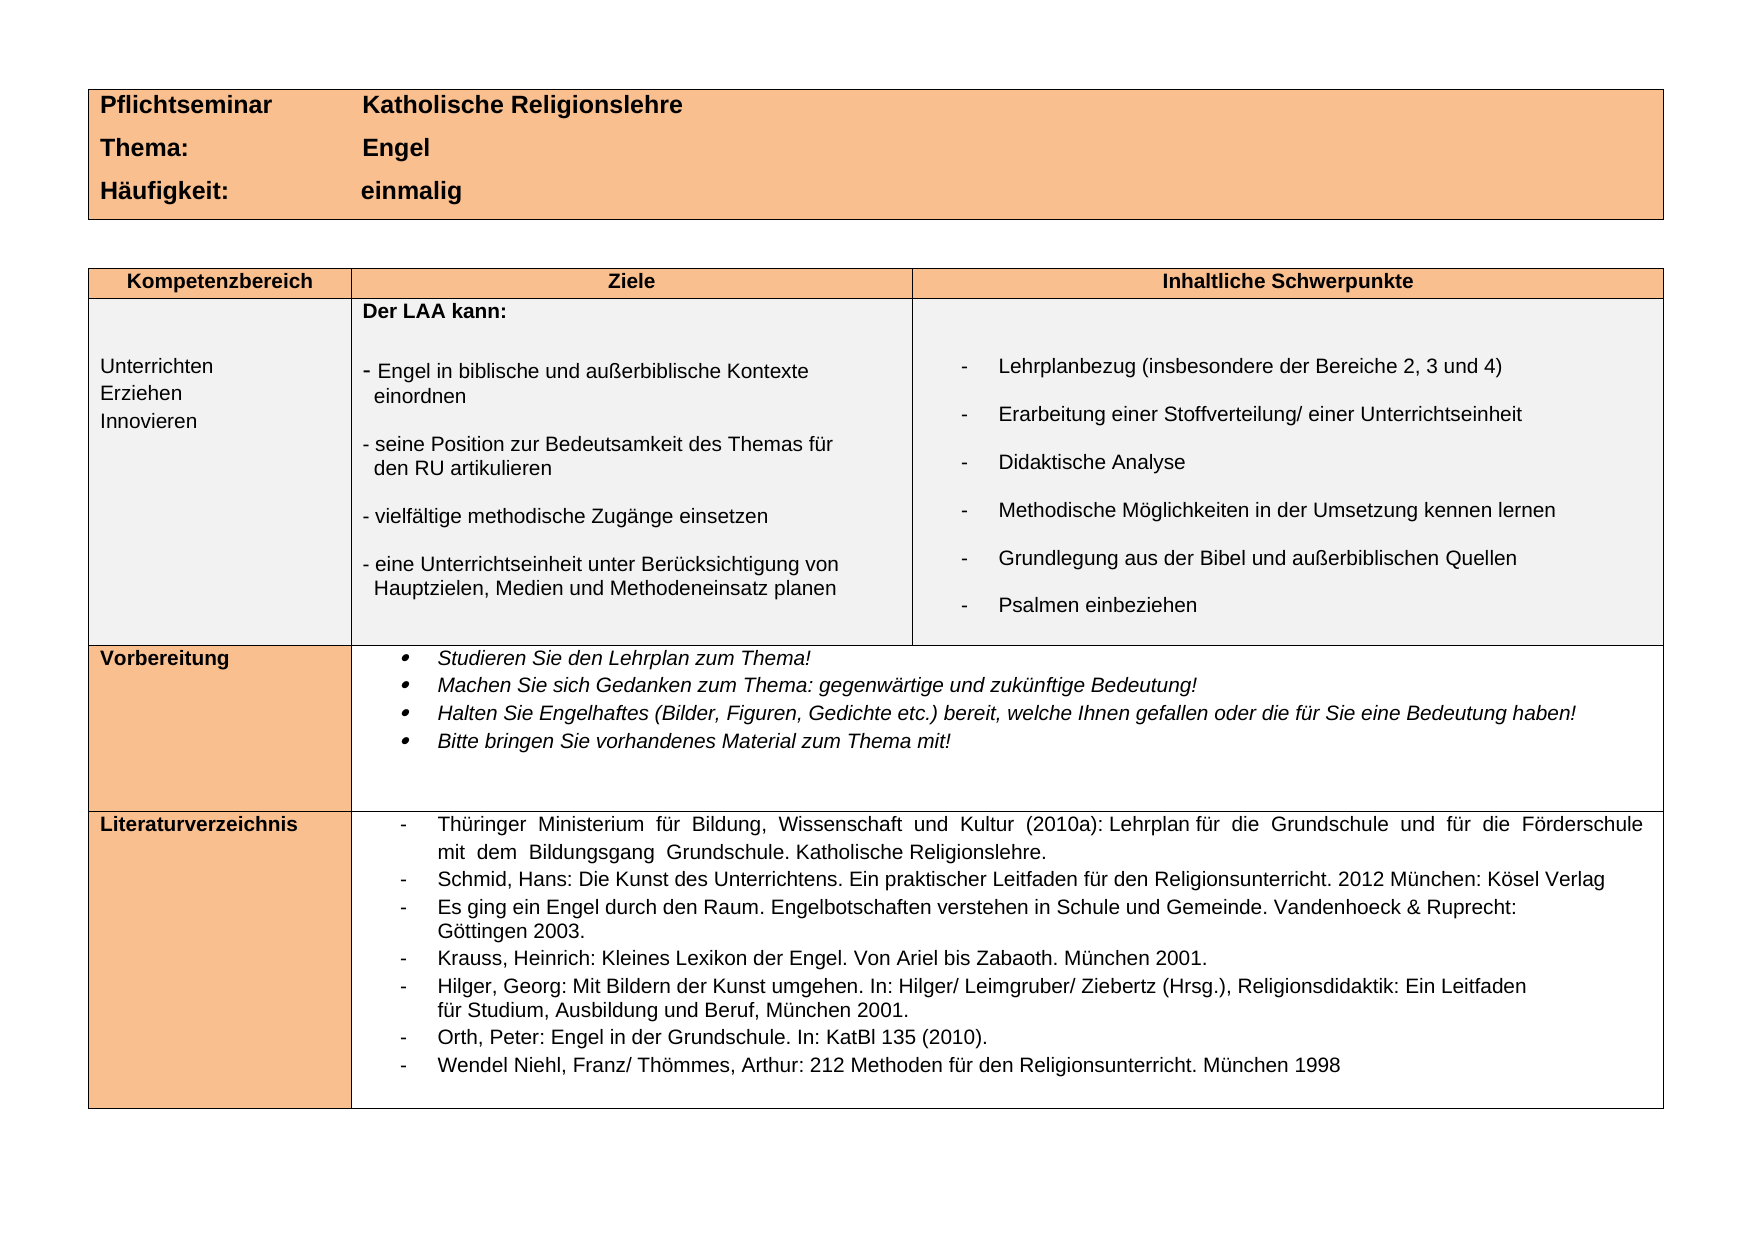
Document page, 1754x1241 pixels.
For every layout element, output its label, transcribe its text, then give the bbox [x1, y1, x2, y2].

table_cell Literaturverzeichnis [89, 812, 351, 1108]
table_cell Vorbereitung [89, 646, 351, 811]
table_cell Lehrplanbezug (insbesondere der Bereiche 2, 3 und 4) Erarbeitung einer Stoffverteilung/ einer Unterrichtseinheit Didaktische Analyse Methodische Möglichkeiten in der Umsetzung kennen lernen Grundlegung aus der Bibel und außerbiblischen Quellen Psalmen einbeziehen [913, 299, 1663, 645]
table_header Inhaltliche Schwerpunkte [913, 269, 1663, 298]
table_cell Studieren Sie den Lehrplan zum Thema! Machen Sie sich Gedanken zum Thema: gegenwärtige und zukünftige Bedeutung! Halten Sie Engelhaftes (Bilder, Figuren, Gedichte etc.) bereit, welche Ihnen gefallen oder die für Sie eine Bedeutung haben! Bitte bringen Sie vorhandenes Material zum Thema mit! [352, 646, 1663, 811]
table_cell Thüringer Ministerium für Bildung, Wissenschaft und Kultur (2010a): Lehrplan für die Grundschule und für die Förderschule mit dem Bildungsgang Grundschule. Katholische Religionslehre. Schmid, Hans: Die Kunst des Unterrichtens. Ein praktischer Leitfaden für den Religionsunterricht. 2012 München: Kösel Verlag Es ging ein Engel durch den Raum. Engelbotschaften verstehen in Schule und Gemeinde. Vandenhoeck & Ruprecht: Göttingen 2003. Krauss, Heinrich: Kleines Lexikon der Engel. Von Ariel bis Zabaoth. München 2001. Hilger, Georg: Mit Bildern der Kunst umgehen. In: Hilger/ Leimgruber/ Ziebertz (Hrsg.), Religionsdidaktik: Ein Leitfaden für Studium, Ausbildung und Beruf, München 2001. Orth, Peter: Engel in der Grundschule. In: KatBl 135 (2010). Wendel Niehl, Franz/ Thömmes, Arthur: 212 Methoden für den Religionsunterricht. München 1998 [352, 812, 1663, 1108]
table_header Kompetenzbereich [89, 269, 351, 298]
table_header Pflichtseminar Katholische Religionslehre Thema: Engel Häufigkeit: einmalig [89, 90, 1663, 219]
table_cell Unterrichten Erziehen Innovieren [89, 299, 351, 645]
table_cell Der LAA kann: - Engel in biblische und außerbiblische Kontexte einordnen - seine Position zur Bedeutsamkeit des Themas für den RU artikulieren - vielfältige methodische Zugänge einsetzen - eine Unterrichtseinheit unter Berücksichtigung von Hauptzielen, Medien und Methodeneinsatz planen [352, 299, 912, 645]
table_header Ziele [352, 269, 912, 298]
